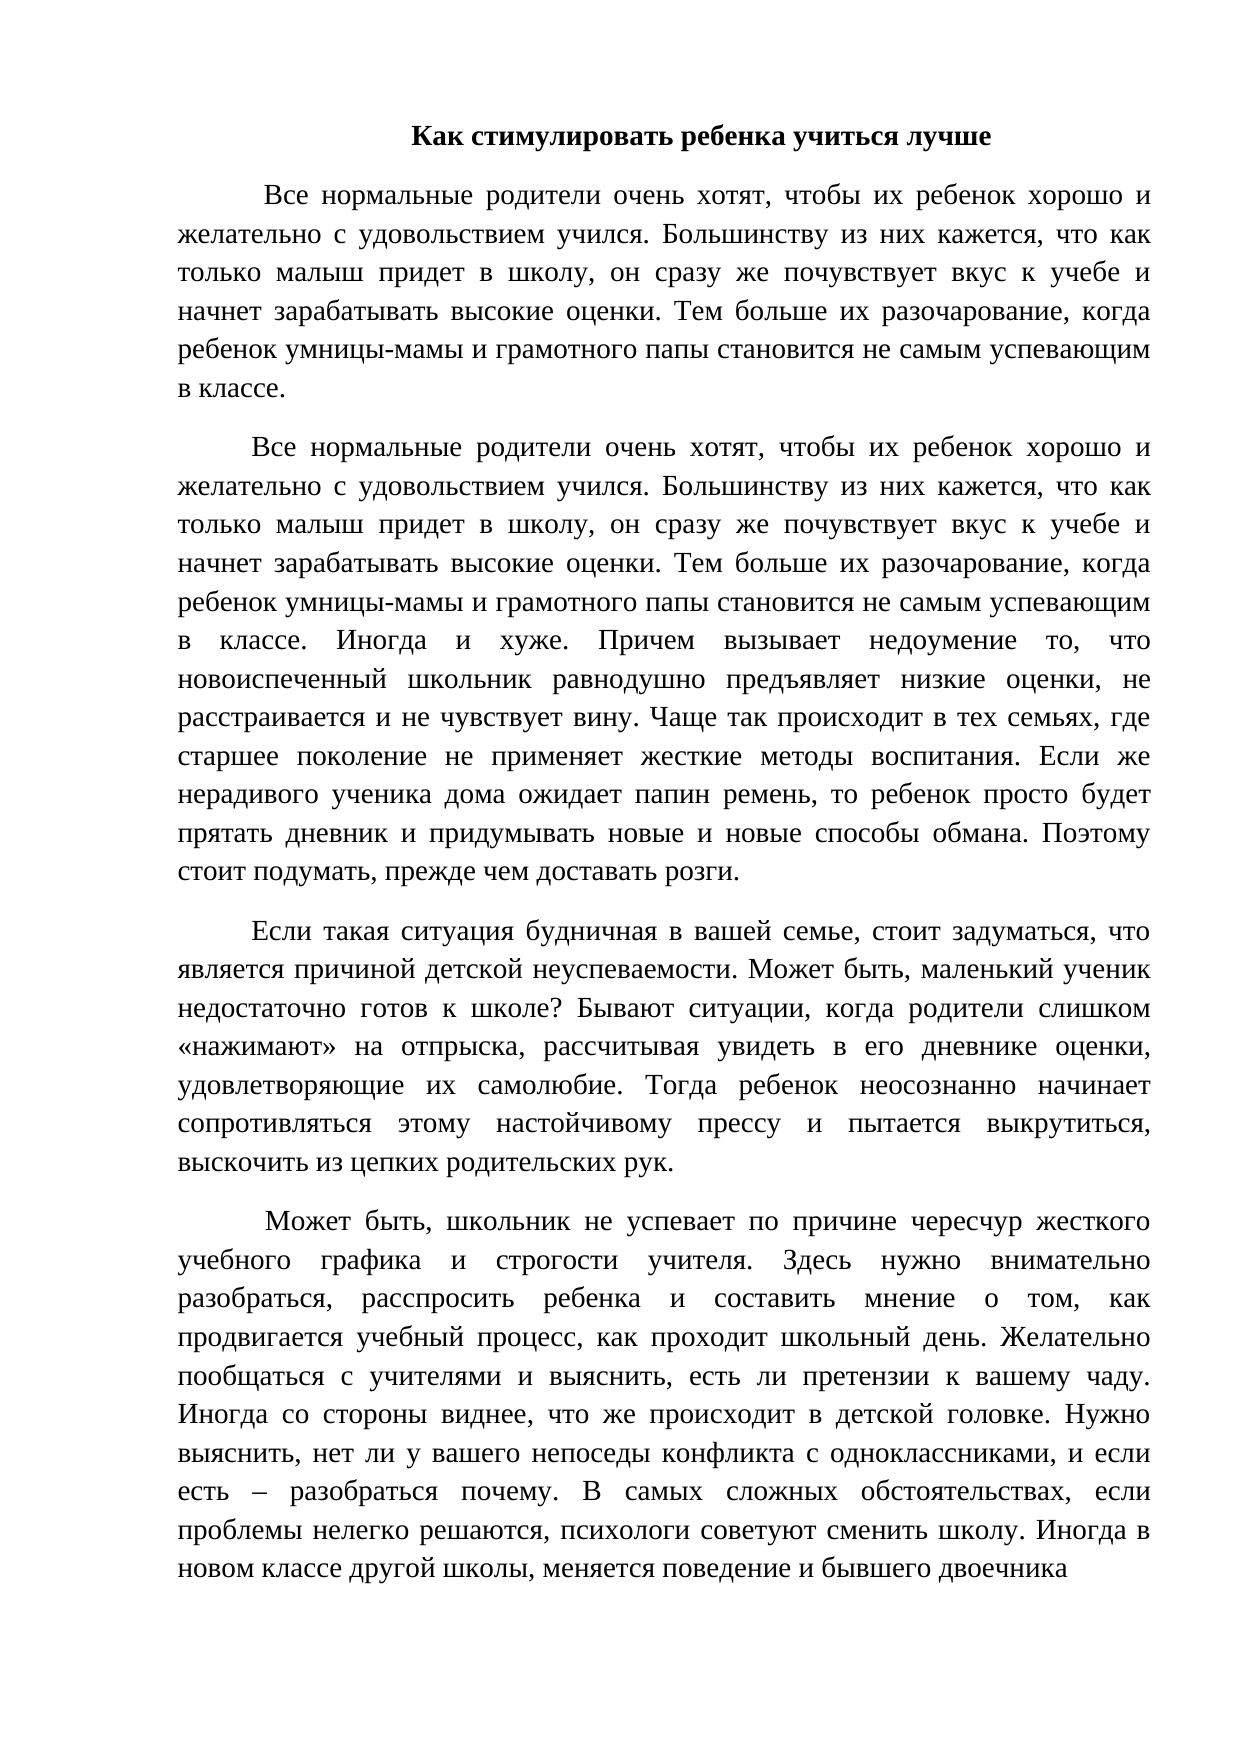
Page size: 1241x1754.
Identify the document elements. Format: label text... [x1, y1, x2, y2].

text Как стимулировать ребенка учиться лучше [177, 118, 1152, 152]
text Все нормальные родители очень хотят, чтобы их ребенок хорошо и желательно с удовольствием учился. Большинству из них кажется, что как только малыш придет в школу, он сразу же почувствует вкус к учебе и начнет зарабатывать высокие оценки. Тем больше их разочарование, когда ребенок умницы-мамы и грамотного папы становится не самым успевающим в классе. Иногда и хуже. Причем вызывает недоумение то, что новоиспеченный школьник равнодушно предъявляет низкие оценки, не расстраивается и не чувствует вину. Чаще так происходит в тех семьях, где старшее поколение не применяет жесткие методы воспитания. Если же нерадивого ученика дома ожидает папин ремень, то ребенок просто будет прятать дневник и придумывать новые и новые способы обмана. Поэтому стоит подумать, прежде чем доставать розги. [177, 429, 1152, 887]
text Все нормальные родители очень хотят, чтобы их ребенок хорошо и желательно с удовольствием учился. Большинству из них кажется, что как только малыш придет в школу, он сразу же почувствует вкус к учебе и начнет зарабатывать высокие оценки. Тем больше их разочарование, когда ребенок умницы-мамы и грамотного папы становится не самым успевающим в классе. [177, 177, 1152, 404]
text Если такая ситуация будничная в вашей семье, стоит задуматься, что является причиной детской неуспеваемости. Может быть, маленький ученик недостаточно готов к школе? Бывают ситуации, когда родители слишком «нажимают» на отпрыска, рассчитывая увидеть в его дневнике оценки, удовлетворяющие их самолюбие. Тогда ребенок неосознанно начинает сопротивляться этому настойчивому прессу и пытается выкрутиться, выскочить из цепких родительских рук. [177, 913, 1152, 1178]
text Может быть, школьник не успевает по причине чересчур жесткого учебного графика и строгости учителя. Здесь нужно внимательно разобраться, расспросить ребенка и составить мнение о том, как продвигается учебный процесс, как проходит школьный день. Желательно пообщаться с учителями и выяснить, есть ли претензии к вашему чаду. Иногда со стороны виднее, что же происходит в детской головке. Нужно выяснить, нет ли у вашего непоседы конфликта с одноклассниками, и если есть – разобраться почему. В самых сложных обстоятельствах, если проблемы нелегко решаются, психологи советуют сменить школу. Иногда в новом классе другой школы, меняется поведение и бывшего двоечника [177, 1203, 1152, 1584]
